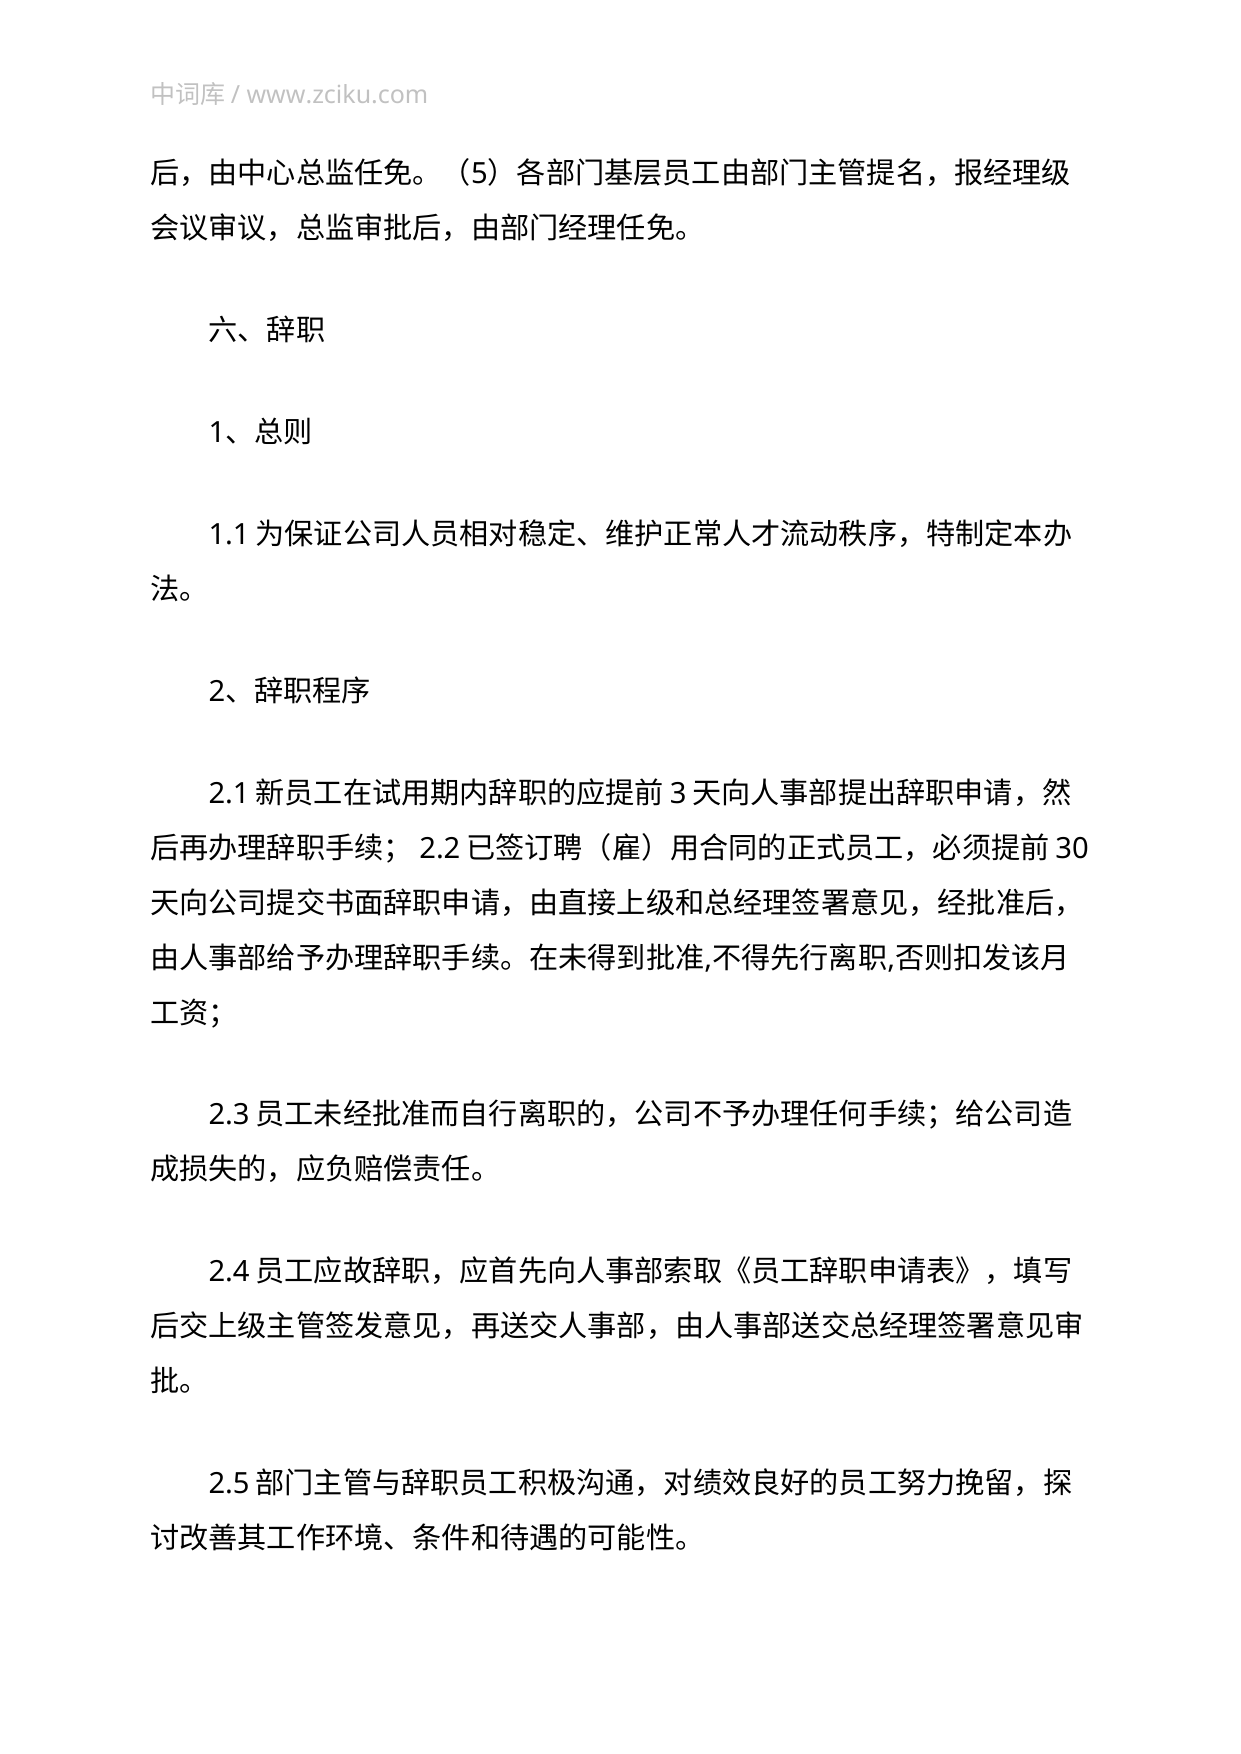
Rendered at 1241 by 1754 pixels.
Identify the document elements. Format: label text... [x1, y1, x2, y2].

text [150, 150, 1090, 247]
text 2.4员工应故辞职，应首先向人事部索取《员工辞职申请表》，填写后交上级主管签发意见，再送交人事部，由人事部送交总经理签署意见审批。 [150, 1248, 1090, 1400]
text 2、辞职程序 [150, 667, 1090, 710]
text 2.5部门主管与辞职员工积极沟通，对绩效良好的员工努力挽留，探讨改善其工作环境、条件和待遇的可能性。 [150, 1459, 1090, 1557]
text 1、总则 [150, 408, 1090, 451]
text 六、辞职 [150, 307, 1090, 349]
text 2.1新员工在试用期内辞职的应提前3天向人事部提出辞职申请，然后再办理辞职手续； 2.2已签订聘（雇）用合同的正式员工，必须提前30天向公司提交书面辞职申请，由直接上级和总经理签署意见，经批准后，由人事部给予办理辞职手续。在未得到批准,不得先行离职,否则扣发该月工资； [150, 769, 1090, 1031]
text 2.3员工未经批准而自行离职的，公司不予办理任何手续；给公司造成损失的，应负赔偿责任。 [150, 1091, 1090, 1188]
text 1.1为保证公司人员相对稳定、维护正常人才流动秩序，特制定本办法。 [150, 511, 1090, 608]
